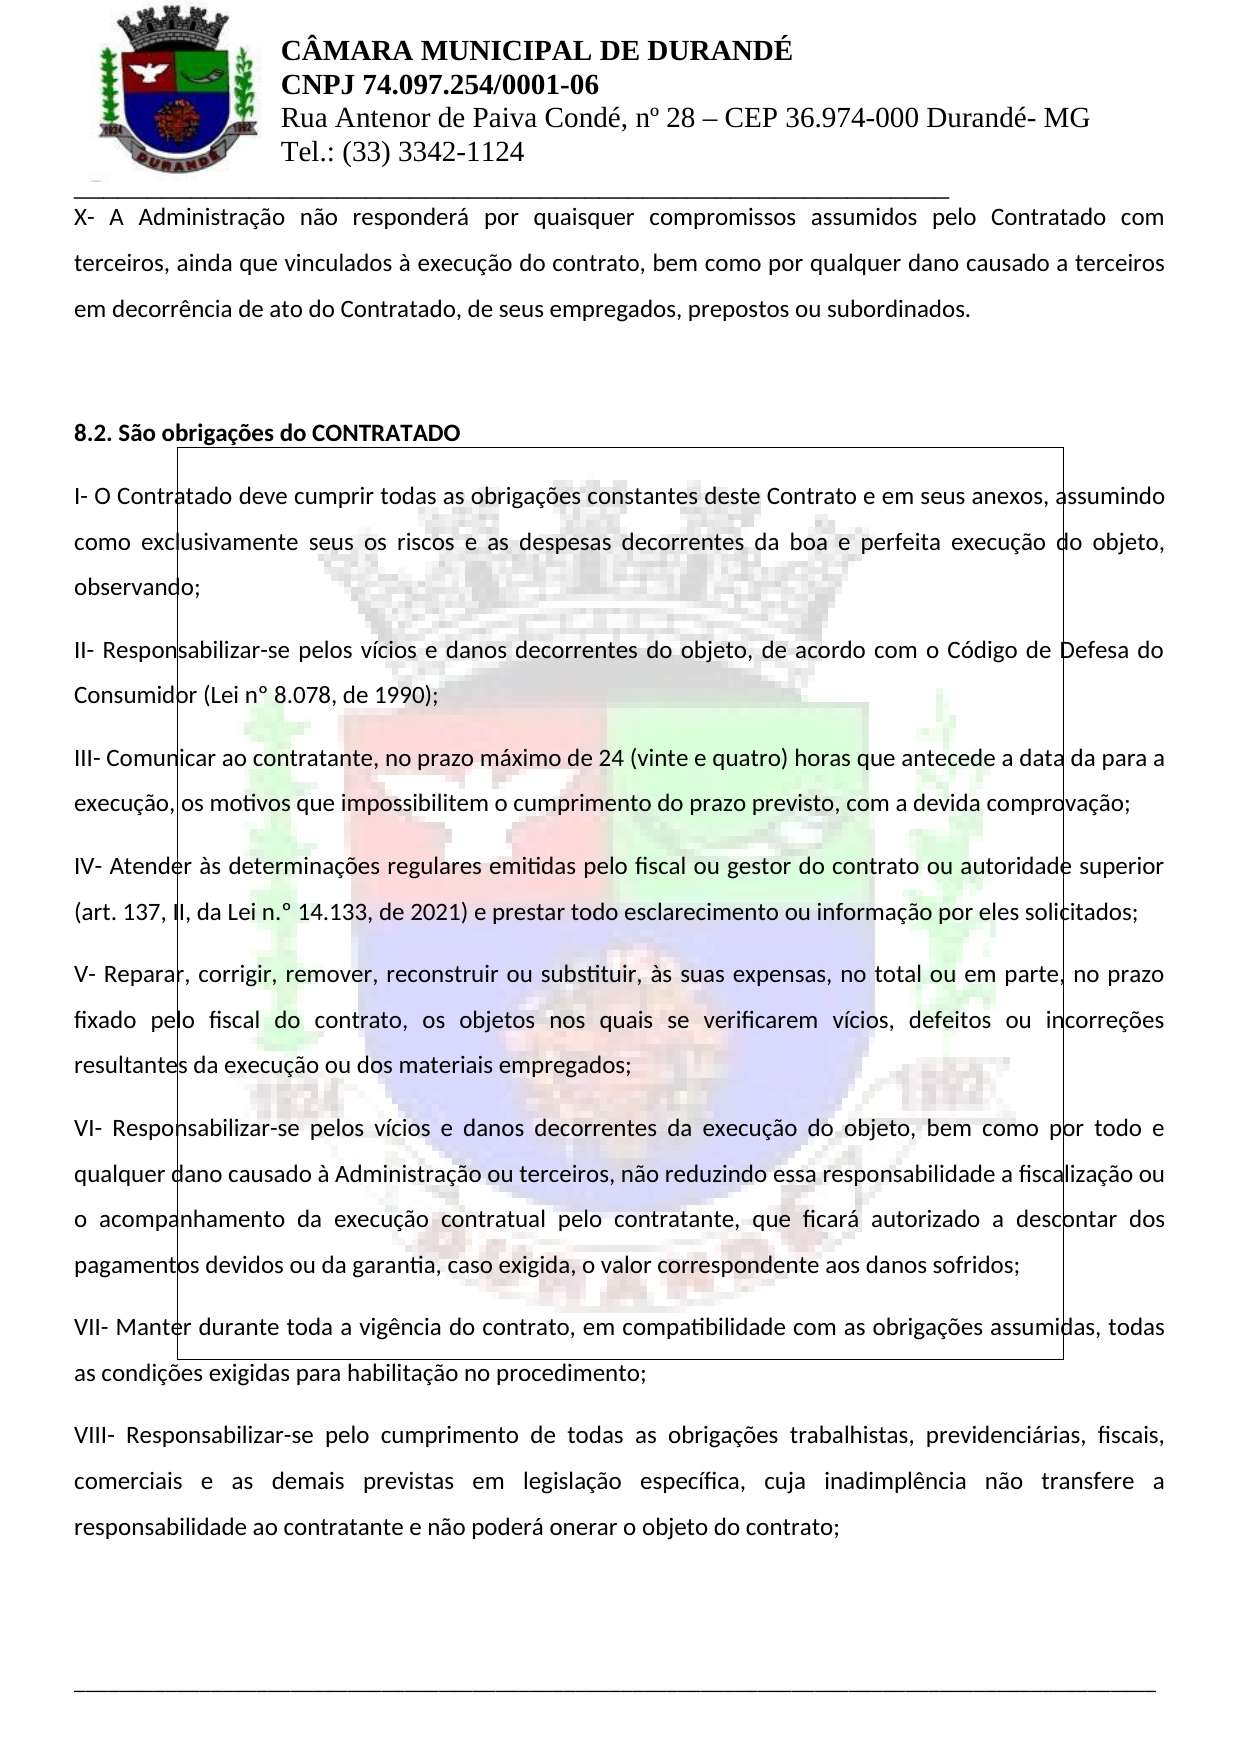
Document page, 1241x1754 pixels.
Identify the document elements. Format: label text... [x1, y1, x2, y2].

text II- Responsabilizar-se pelos vícios e danos decorrentes do objeto, de acordo com o Código de Defesa do Consumidor (Lei nº 8.078, de 1990); [74, 634, 1167, 710]
text VII- Manter durante toda a vigência do contrato, em compatibilidade com as obrigações assumidas, todas as condições exigidas para habilitação no procedimento; [74, 1312, 1167, 1388]
text III- Comunicar ao contratante, no prazo máximo de 24 (vinte e quatro) horas que antecede a data da para a execução, os motivos que impossibilitem o cumprimento do prazo previsto, com a devida comprovação; [74, 742, 1167, 818]
text V- Reparar, corrigir, remover, reconstruir ou substituir, às suas expensas, no total ou em parte, no prazo fixado pelo fiscal do contrato, os objetos nos quais se verificarem vícios, defeitos ou incorreções resultantes da execução ou dos materiais empregados; [74, 958, 1167, 1080]
text I- O Contratado deve cumprir todas as obrigações constantes deste Contrato e em seus anexos, assumindo como exclusivamente seus os riscos e as despesas decorrentes da boa e perfeita execução do objeto, observando; [74, 480, 1167, 602]
text 8.2. São obrigações do CONTRATADO [74, 417, 1167, 448]
text X- A Administração não responderá por quaisquer compromissos assumidos pelo Contratado com terceiros, ainda que vinculados à execução do contrato, bem como por qualquer dano causado a terceiros em decorrência de ato do Contratado, de seus empregados, prepostos ou subordinados. [74, 201, 1167, 323]
picture [89, 0, 267, 182]
text IV- Atender às determinações regulares emitidas pelo fiscal ou gestor do contrato ou autoridade superior (art. 137, II, da Lei n.º 14.133, de 2021) e prestar todo esclarecimento ou informação por eles solicitados; [74, 850, 1167, 926]
text VIII- Responsabilizar-se pelo cumprimento de todas as obrigações trabalhistas, previdenciárias, fiscais, comerciais e as demais previstas em legislação específica, cuja inadimplência não transfere a responsabilidade ao contratante e não poderá onerar o objeto do contrato; [74, 1420, 1167, 1542]
text VI- Responsabilizar-se pelos vícios e danos decorrentes da execução do objeto, bem como por todo e qualquer dano causado à Administração ou terceiros, não reduzindo essa responsabilidade a fiscalização ou o acompanhamento da execução contratual pelo contratante, que ficará autorizado a descontar dos pagamentos devidos ou da garantia, caso exigida, o valor correspondente aos danos sofridos; [74, 1112, 1167, 1280]
